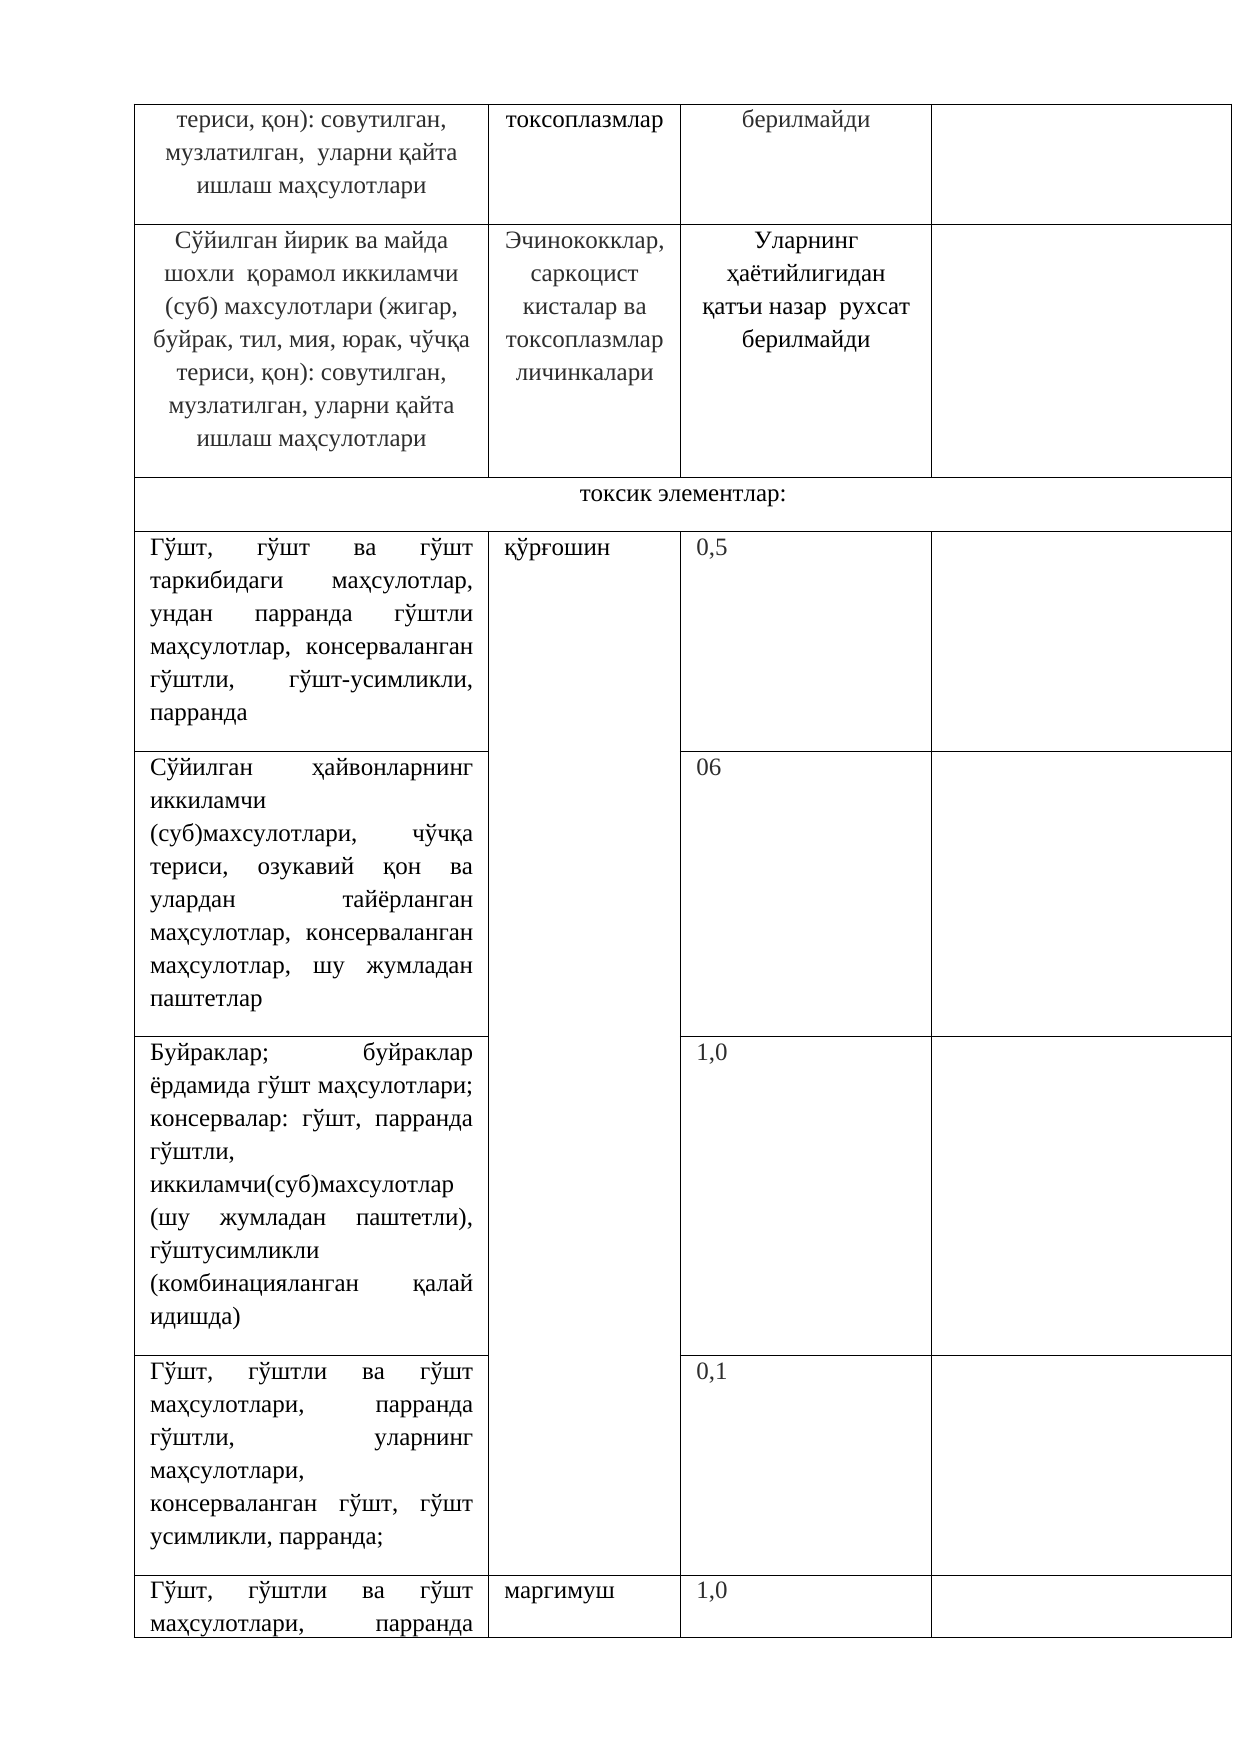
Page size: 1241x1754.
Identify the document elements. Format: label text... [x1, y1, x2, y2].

table_cell 0,1 [681, 1356, 931, 1574]
table_cell [932, 752, 1231, 1036]
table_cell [135, 1576, 488, 1637]
table_cell токсик элементлар: [135, 478, 1231, 531]
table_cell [135, 1356, 488, 1574]
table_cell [489, 105, 680, 224]
table_cell 0,5 [681, 532, 931, 751]
table_cell Гўшт, гўшт ва гўшт таркибидаги маҳсулотлар, ундан парранда гўштли маҳсулотлар, консерваланган гўштли, гўшт-усимликли, парранда [135, 532, 488, 751]
table_cell [932, 225, 1231, 477]
table_cell Эчинококклар, саркоцист кисталар ва токсоплазмлар личинкалари [489, 225, 680, 477]
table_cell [681, 105, 931, 224]
table_cell [932, 1356, 1231, 1574]
table_cell [932, 1576, 1231, 1637]
table_cell қўрғошин [489, 532, 680, 1574]
table_cell 1,0 [681, 1576, 931, 1637]
table_cell [932, 1037, 1231, 1355]
table_cell Буйраклар; буйраклар ёрдамида гўшт маҳсулотлари; консервалар: гўшт, парранда гўштли, иккиламчи(суб)махсулотлар (шу жумладан паштетли), гўштусимликли (комбинацияланган қалай идишда) [135, 1037, 488, 1355]
table_cell маргимуш [489, 1576, 680, 1637]
table_cell Сўйилган ҳайвонларнинг иккиламчи (суб)махсулотлари, чўчқа териси, озукавий қон ва улардан тайёрланган маҳсулотлар, консерваланган маҳсулотлар, шу жумладан паштетлар [135, 752, 488, 1036]
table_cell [135, 105, 488, 224]
table_cell 1,0 [681, 1037, 931, 1355]
table_cell [932, 105, 1231, 224]
table_cell 06 [681, 752, 931, 1036]
table_cell [932, 532, 1231, 751]
table_cell Уларнинг ҳаётийлигидан қатъи назар рухсат берилмайди [681, 225, 931, 477]
